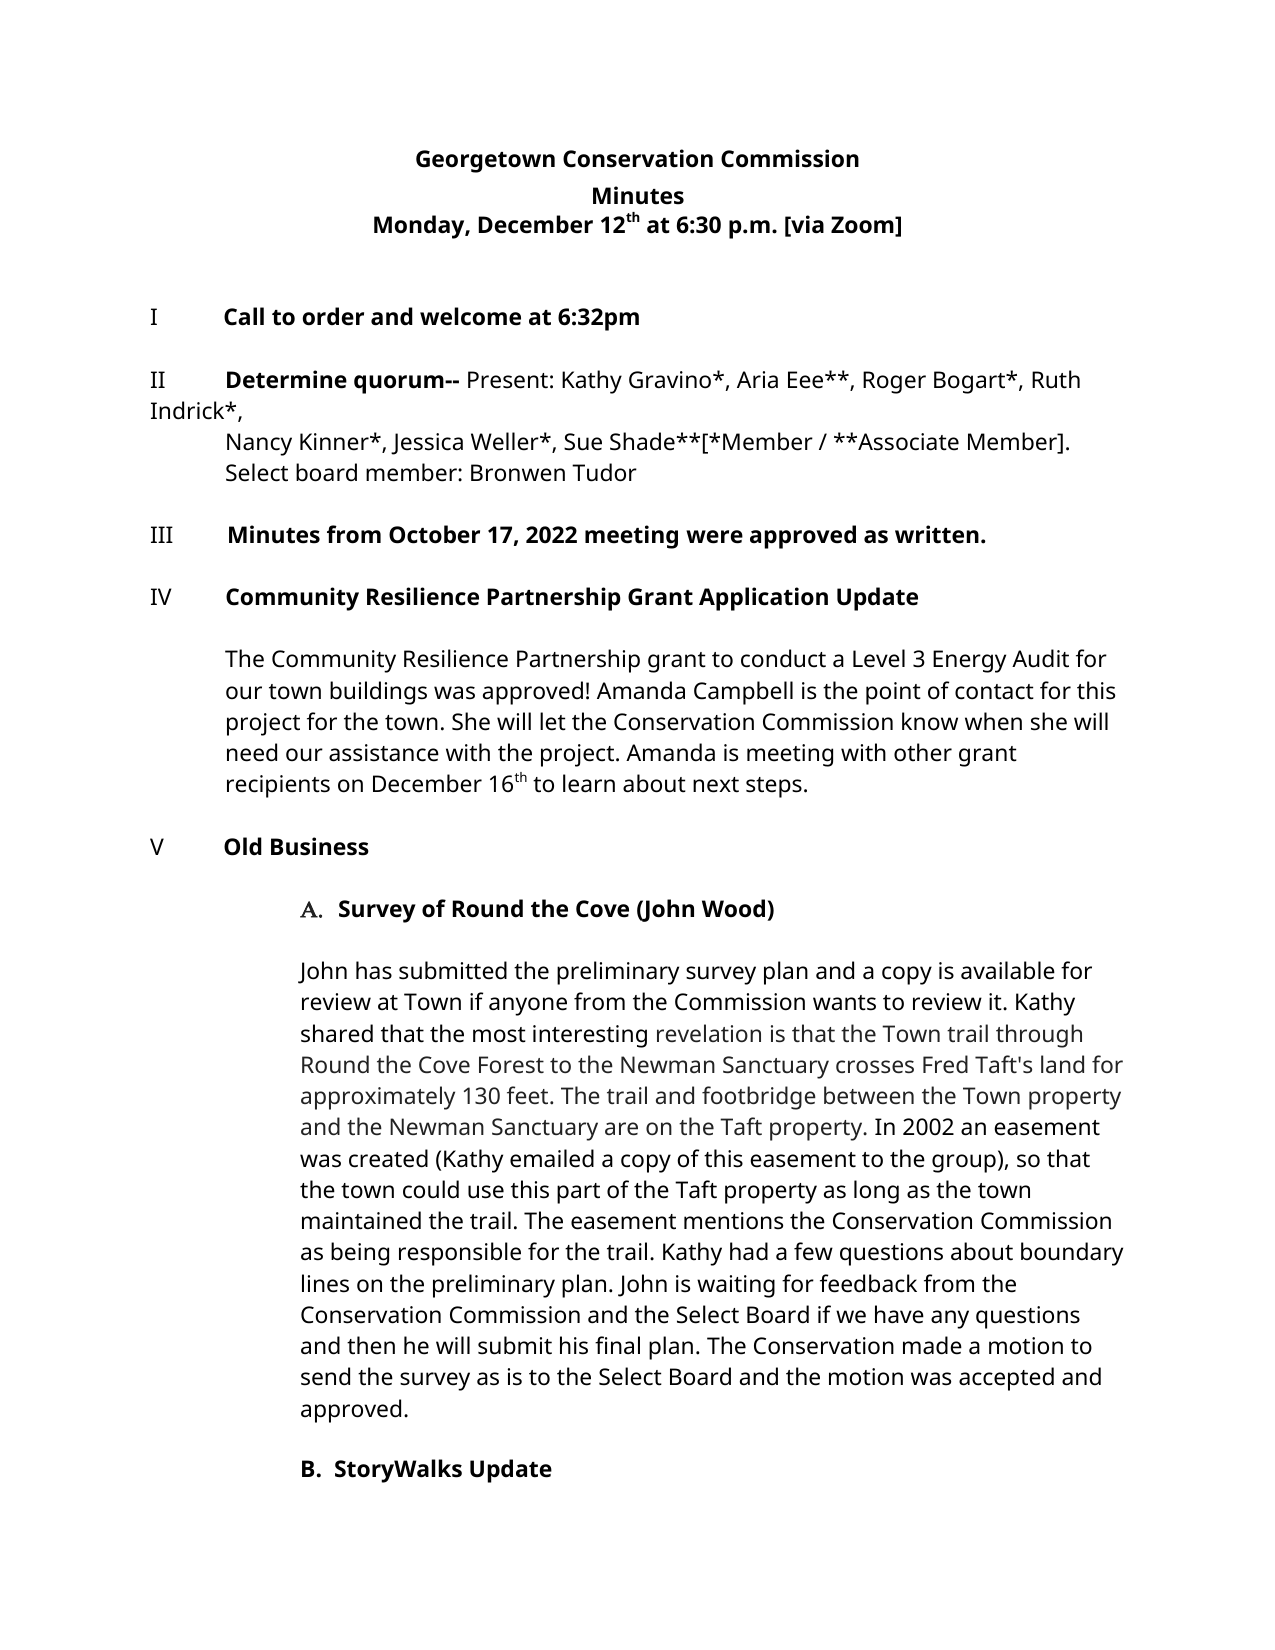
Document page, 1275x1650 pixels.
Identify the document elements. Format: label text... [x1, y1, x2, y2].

text The Community Resilience Partnership grant to conduct a Level 3 Energy Audit for our town buildings was approved! Amanda Campbell is the point of contact for this project for the town. She will let the Conservation Commission know when she will need our assistance with the project. Amanda is meeting with other grant recipients on December 16th to learn about next steps. [225, 643, 1125, 799]
text IV Community Resilience Partnership Grant Application Update [150, 581, 1125, 612]
text John has submitted the preliminary survey plan and a copy is available for review at Town if anyone from the Commission wants to review it. Kathy shared that the most interesting revelation is that the Town trail through Round the Cove Forest to the Newman Sanctuary crosses Fred Taft's land for approximately 130 feet. The trail and footbridge between the Town property and the Newman Sanctuary are on the Taft property. In 2002 an easement was created (Kathy emailed a copy of this easement to the group), so that the town could use this part of the Taft property as long as the town maintained the trail. The easement mentions the Conservation Commission as being responsible for the trail. Kathy had a few questions about boundary lines on the preliminary plan. John is waiting for feedback from the Conservation Commission and the Select Board if we have any questions and then he will submit his final plan. The Conservation made a motion to send the survey as is to the Select Board and the motion was accepted and approved. [300, 955, 1125, 1424]
text Georgetown Conservation Commission [150, 150, 1125, 172]
text III Minutes from October 17, 2022 meeting were approved as written. [150, 519, 1125, 550]
text B. StoryWalks Update [300, 1453, 1125, 1484]
text A. Survey of Round the Cove (John Wood) [300, 893, 1125, 924]
text Minutes [150, 187, 1125, 209]
text Nancy Kinner*, Jessica Weller*, Sue Shade**[*Member / **Associate Member]. Select board member: Bronwen Tudor [225, 426, 1125, 488]
text I Call to order and welcome at 6:32pm [150, 301, 1125, 332]
text II Determine quorum-- Present: Kathy Gravino*, Aria Eee**, Roger Bogart*, Ruth Indrick*, [150, 363, 1125, 426]
text Monday, December 12th at 6:30 p.m. [via Zoom] [150, 209, 1125, 240]
text V Old Business [150, 831, 1125, 862]
